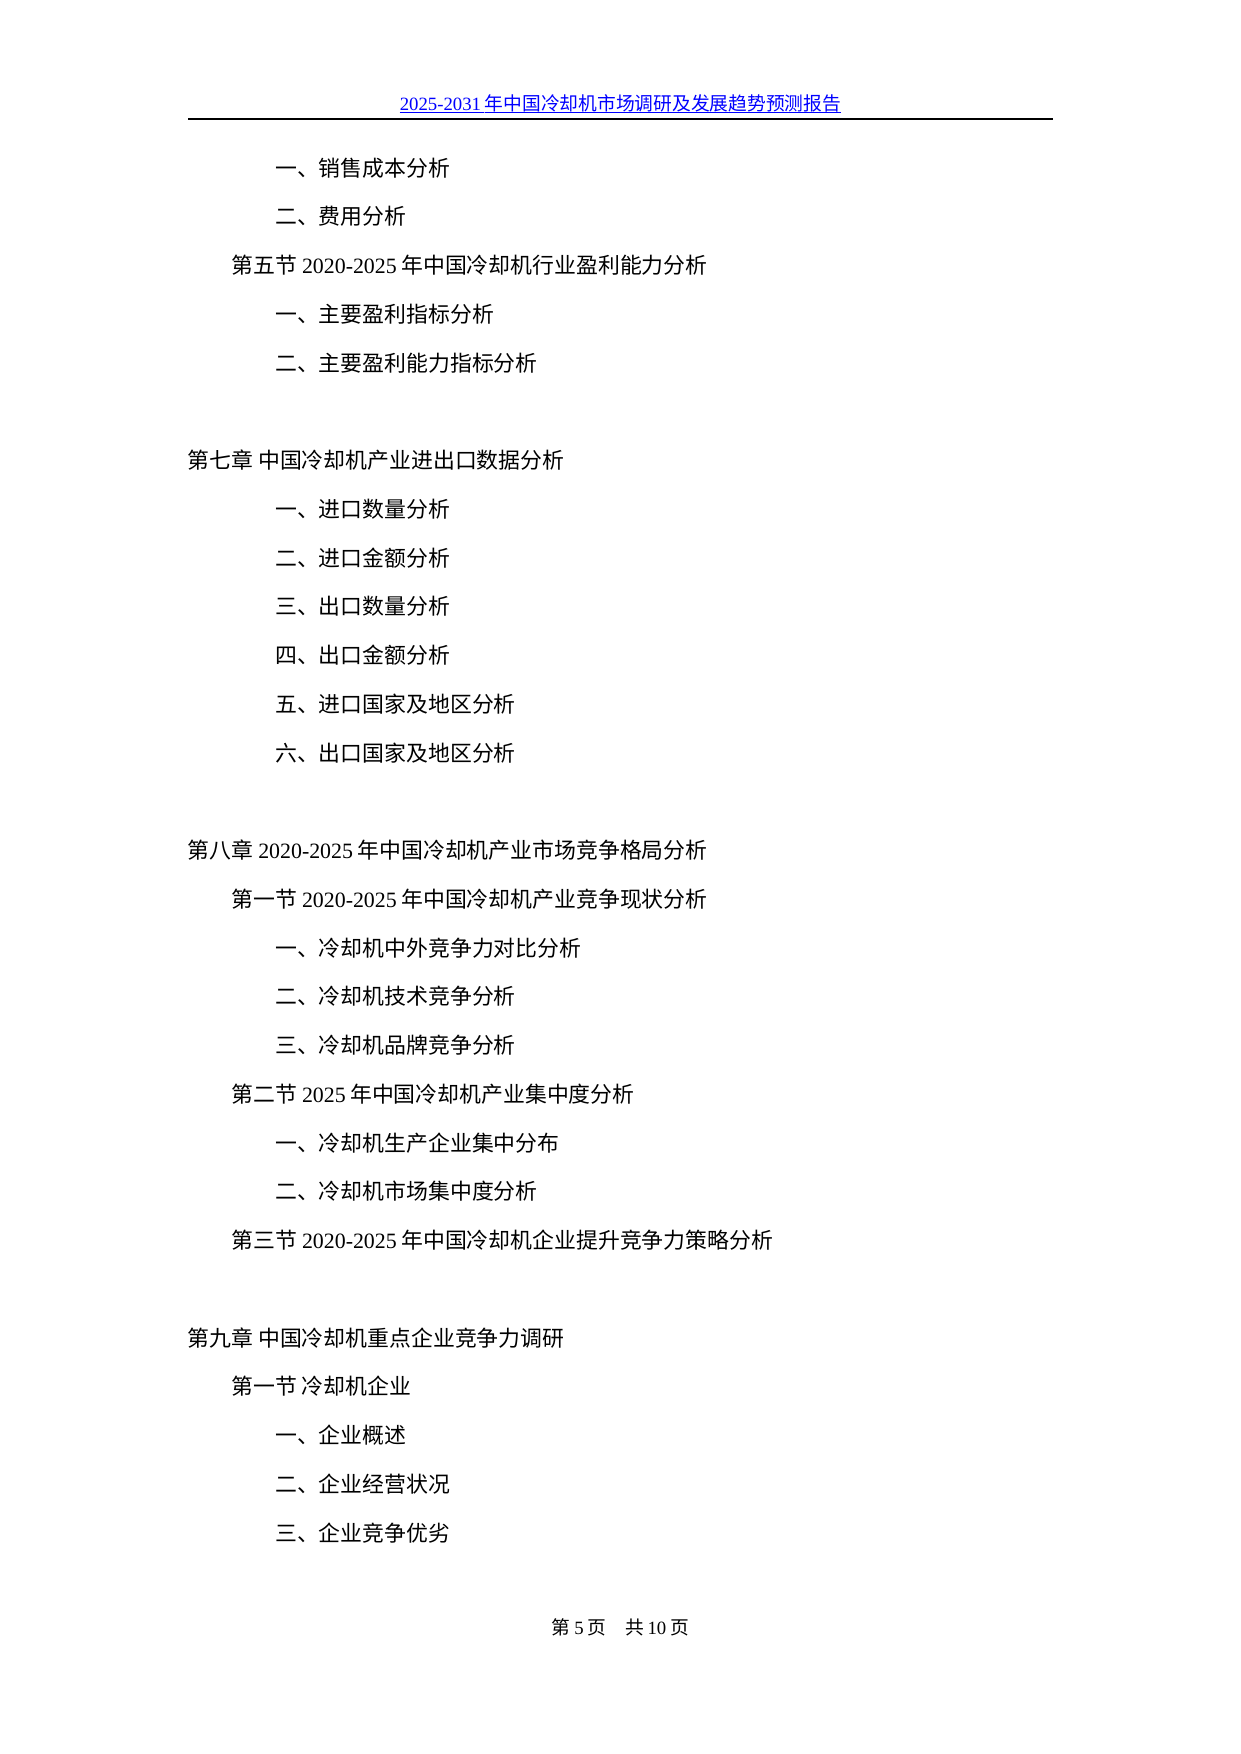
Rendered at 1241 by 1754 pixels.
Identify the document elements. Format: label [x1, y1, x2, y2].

text [187, 150, 1053, 1548]
